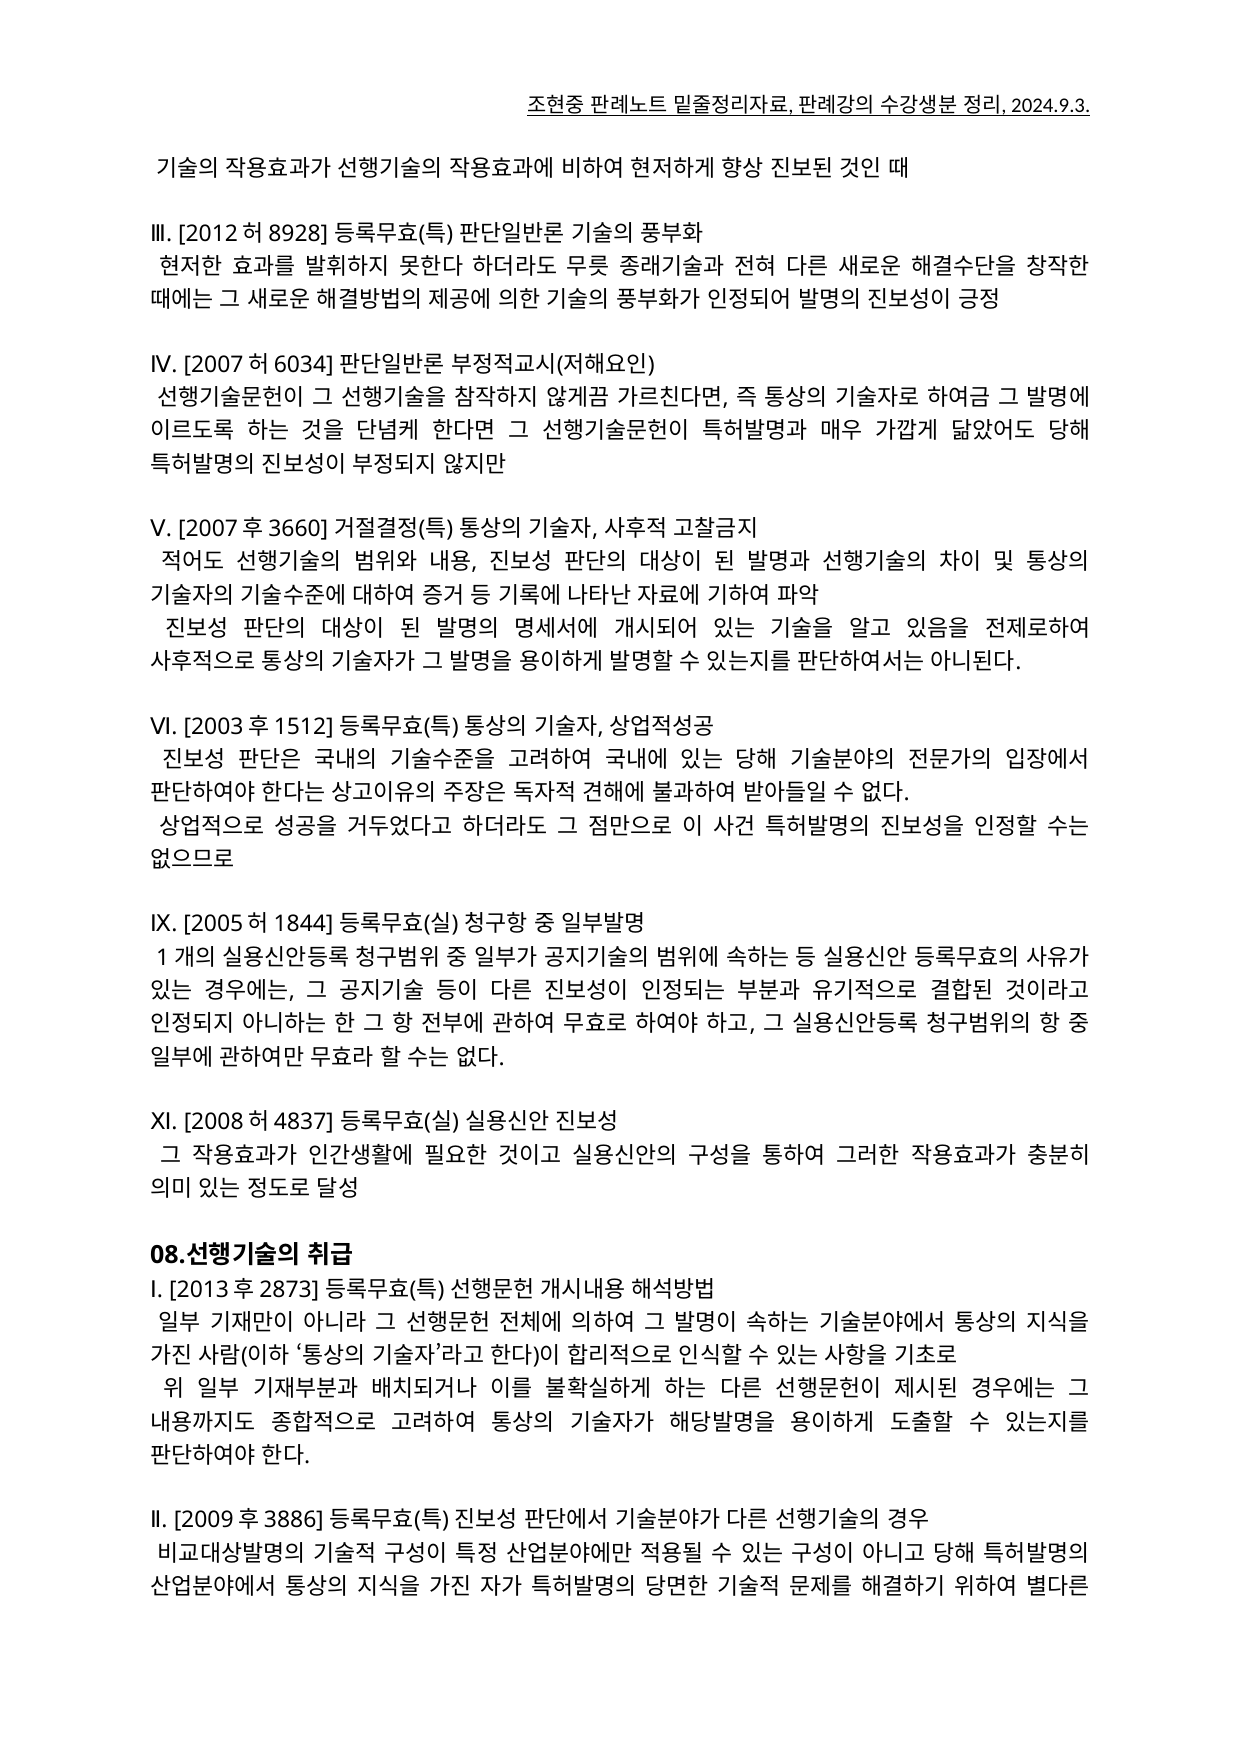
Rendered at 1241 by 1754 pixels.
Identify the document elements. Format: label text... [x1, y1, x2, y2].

text 08.선행기술의 취급 [150, 1234, 1090, 1270]
text 1개의 실용신안등록 청구범위 중 일부가 공지기술의 범위에 속하는 등 실용신안 등록무효의 사유가 있는 경우에는, 그 공지기술 등이 다른 진보성이 인정되는 부분과 유기적으로 결합된 것이라고 인정되지 아니하는 한 그 항 전부에 관하여 무효로 하여야 하고, 그 실용신안등록 청구범위의 항 중 일부에 관하여만 무효라 할 수는 없다. [150, 938, 1090, 1072]
text Ⅲ. [2012허8928] 등록무효(특) 판단일반론 기술의 풍부화 [150, 214, 1090, 248]
text 그 작용효과가 인간생활에 필요한 것이고 실용신안의 구성을 통하여 그러한 작용효과가 충분히 의미 있는 정도로 달성 [150, 1136, 1090, 1203]
text 일부 기재만이 아니라 그 선행문헌 전체에 의하여 그 발명이 속하는 기술분야에서 통상의 지식을 가진 사람(이하 ‘통상의 기술자’라고 한다)이 합리적으로 인식할 수 있는 사항을 기초로 [150, 1304, 1090, 1370]
text Ⅴ. [2007후3660] 거절결정(특) 통상의 기술자, 사후적 고찰금지 [150, 510, 1090, 543]
text 기술의 작용효과가 선행기술의 작용효과에 비하여 현저하게 향상 진보된 것인 때 [150, 150, 1090, 183]
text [150, 1535, 1090, 1601]
text Ⅱ. [2009후3886] 등록무효(특) 진보성 판단에서 기술분야가 다른 선행기술의 경우 [150, 1501, 1090, 1535]
text 진보성 판단은 국내의 기술수준을 고려하여 국내에 있는 당해 기술분야의 전문가의 입장에서 판단하여야 한다는 상고이유의 주장은 독자적 견해에 불과하여 받아들일 수 없다. [150, 741, 1090, 807]
text Ⅸ. [2005허1844] 등록무효(실) 청구항 중 일부발명 [150, 905, 1090, 938]
text 선행기술문헌이 그 선행기술을 참작하지 않게끔 가르친다면, 즉 통상의 기술자로 하여금 그 발명에 이르도록 하는 것을 단념케 한다면 그 선행기술문헌이 특허발명과 매우 가깝게 닮았어도 당해 특허발명의 진보성이 부정되지 않지만 [150, 379, 1090, 479]
text 적어도 선행기술의 범위와 내용, 진보성 판단의 대상이 된 발명과 선행기술의 차이 및 통상의 기술자의 기술수준에 대하여 증거 등 기록에 나타난 자료에 기하여 파악 [150, 543, 1090, 610]
text 현저한 효과를 발휘하지 못한다 하더라도 무릇 종래기술과 전혀 다른 새로운 해결수단을 창작한 때에는 그 새로운 해결방법의 제공에 의한 기술의 풍부화가 인정되어 발명의 진보성이 긍정 [150, 248, 1090, 314]
text Ⅺ. [2008허4837] 등록무효(실) 실용신안 진보성 [150, 1103, 1090, 1136]
text Ⅰ. [2013후2873] 등록무효(특) 선행문헌 개시내용 해석방법 [150, 1270, 1090, 1304]
text 상업적으로 성공을 거두었다고 하더라도 그 점만으로 이 사건 특허발명의 진보성을 인정할 수는 없으므로 [150, 807, 1090, 874]
text 진보성 판단의 대상이 된 발명의 명세서에 개시되어 있는 기술을 알고 있음을 전제로하여 사후적으로 통상의 기술자가 그 발명을 용이하게 발명할 수 있는지를 판단하여서는 아니된다. [150, 610, 1090, 676]
text 위 일부 기재부분과 배치되거나 이를 불확실하게 하는 다른 선행문헌이 제시된 경우에는 그 내용까지도 종합적으로 고려하여 통상의 기술자가 해당발명을 용이하게 도출할 수 있는지를 판단하여야 한다. [150, 1370, 1090, 1470]
text Ⅵ. [2003후1512] 등록무효(특) 통상의 기술자, 상업적성공 [150, 708, 1090, 741]
text Ⅳ. [2007허6034] 판단일반론 부정적교시(저해요인) [150, 346, 1090, 379]
